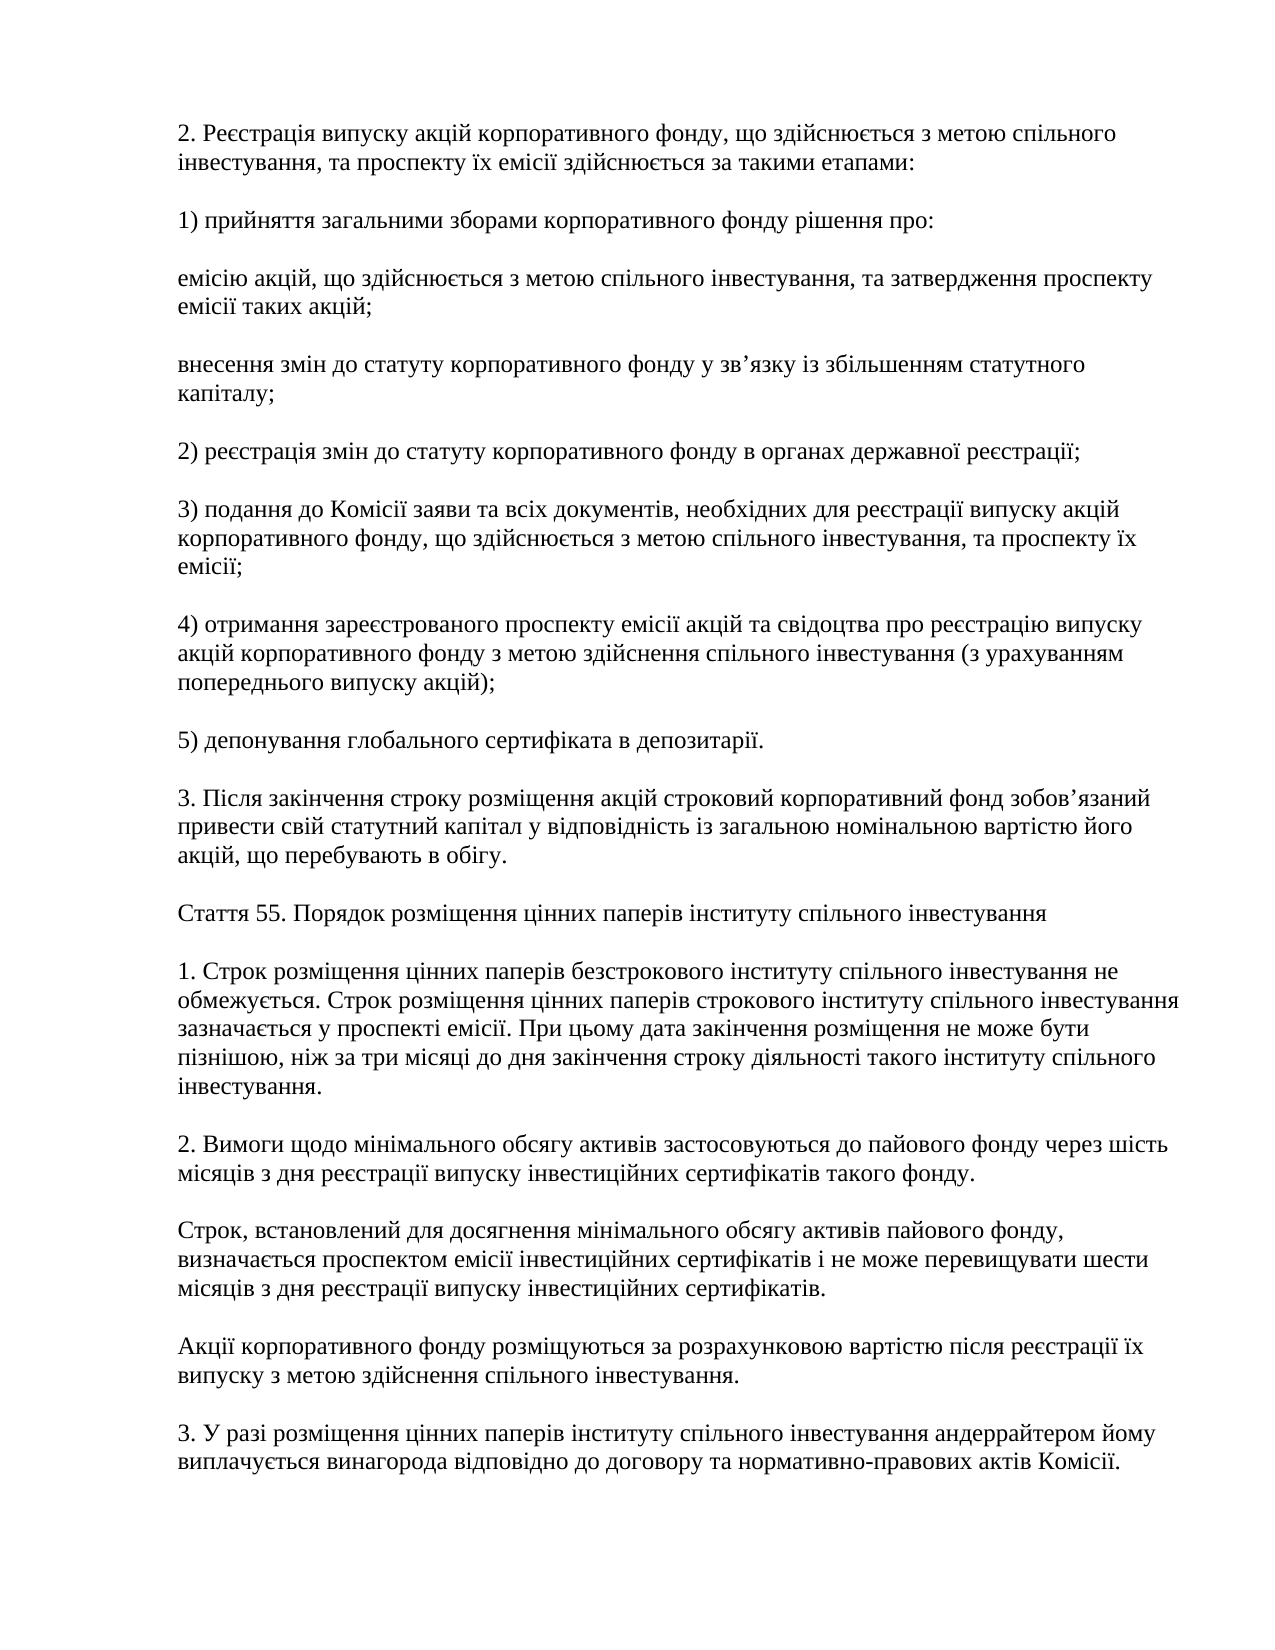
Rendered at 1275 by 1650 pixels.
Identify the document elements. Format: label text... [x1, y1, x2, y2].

text Строк, встановлений для досягнення мінімального обсягу активів пайового фонду, визначається проспектом емісії інвестиційних сертифікатів і не може перевищувати шести місяців з дня реєстрації випуску інвестиційних сертифікатів. [177, 1216, 1186, 1302]
text 3. Після закінчення строку розміщення акцій строковий корпоративний фонд зобов’язаний привести свій статутний капітал у відповідність із загальною номінальною вартістю його акцій, що перебувають в обігу. [177, 783, 1186, 869]
text 2) реєстрація змін до статуту корпоративного фонду в органах державної реєстрації; [177, 436, 1186, 465]
text внесення змін до статуту корпоративного фонду у зв’язку із збільшенням статутного капіталу; [177, 349, 1186, 407]
text емісію акцій, що здійснюється з метою спільного інвестування, та затвердження проспекту емісії таких акцій; [177, 263, 1186, 320]
text 3) подання до Комісії заяви та всіх документів, необхідних для реєстрації випуску акцій корпоративного фонду, що здійснюється з метою спільного інвестування, та проспекту їх емісії; [177, 494, 1186, 580]
text 2. Вимоги щодо мінімального обсягу активів застосовуються до пайового фонду через шість місяців з дня реєстрації випуску інвестиційних сертифікатів такого фонду. [177, 1129, 1186, 1186]
text 3. У разі розміщення цінних паперів інституту спільного інвестування андеррайтером йому виплачується винагорода відповідно до договору та нормативно-правових актів Комісії. [177, 1418, 1186, 1475]
text 4) отримання зареєстрованого проспекту емісії акцій та свідоцтва про реєстрацію випуску акцій корпоративного фонду з метою здійснення спільного інвестування (з урахуванням попереднього випуску акцій); [177, 609, 1186, 696]
text 1. Строк розміщення цінних паперів безстрокового інституту спільного інвестування не обмежується. Строк розміщення цінних паперів строкового інституту спільного інвестування зазначається у проспекті емісії. При цьому дата закінчення розміщення не може бути пізнішою, ніж за три місяці до дня закінчення строку діяльності такого інституту спільного інвестування. [177, 956, 1186, 1100]
text 1) прийняття загальними зборами корпоративного фонду рішення про: [177, 205, 1186, 233]
text Стаття 55. Порядок розміщення цінних паперів інституту спільного інвестування [177, 898, 1186, 927]
text 2. Реєстрація випуску акцій корпоративного фонду, що здійснюється з метою спільного інвестування, та проспекту їх емісії здійснюється за такими етапами: [177, 118, 1186, 176]
text 5) депонування глобального сертифіката в депозитарії. [177, 725, 1186, 753]
text Акції корпоративного фонду розміщуються за розрахунковою вартістю після реєстрації їх випуску з метою здійснення спільного інвестування. [177, 1331, 1186, 1388]
